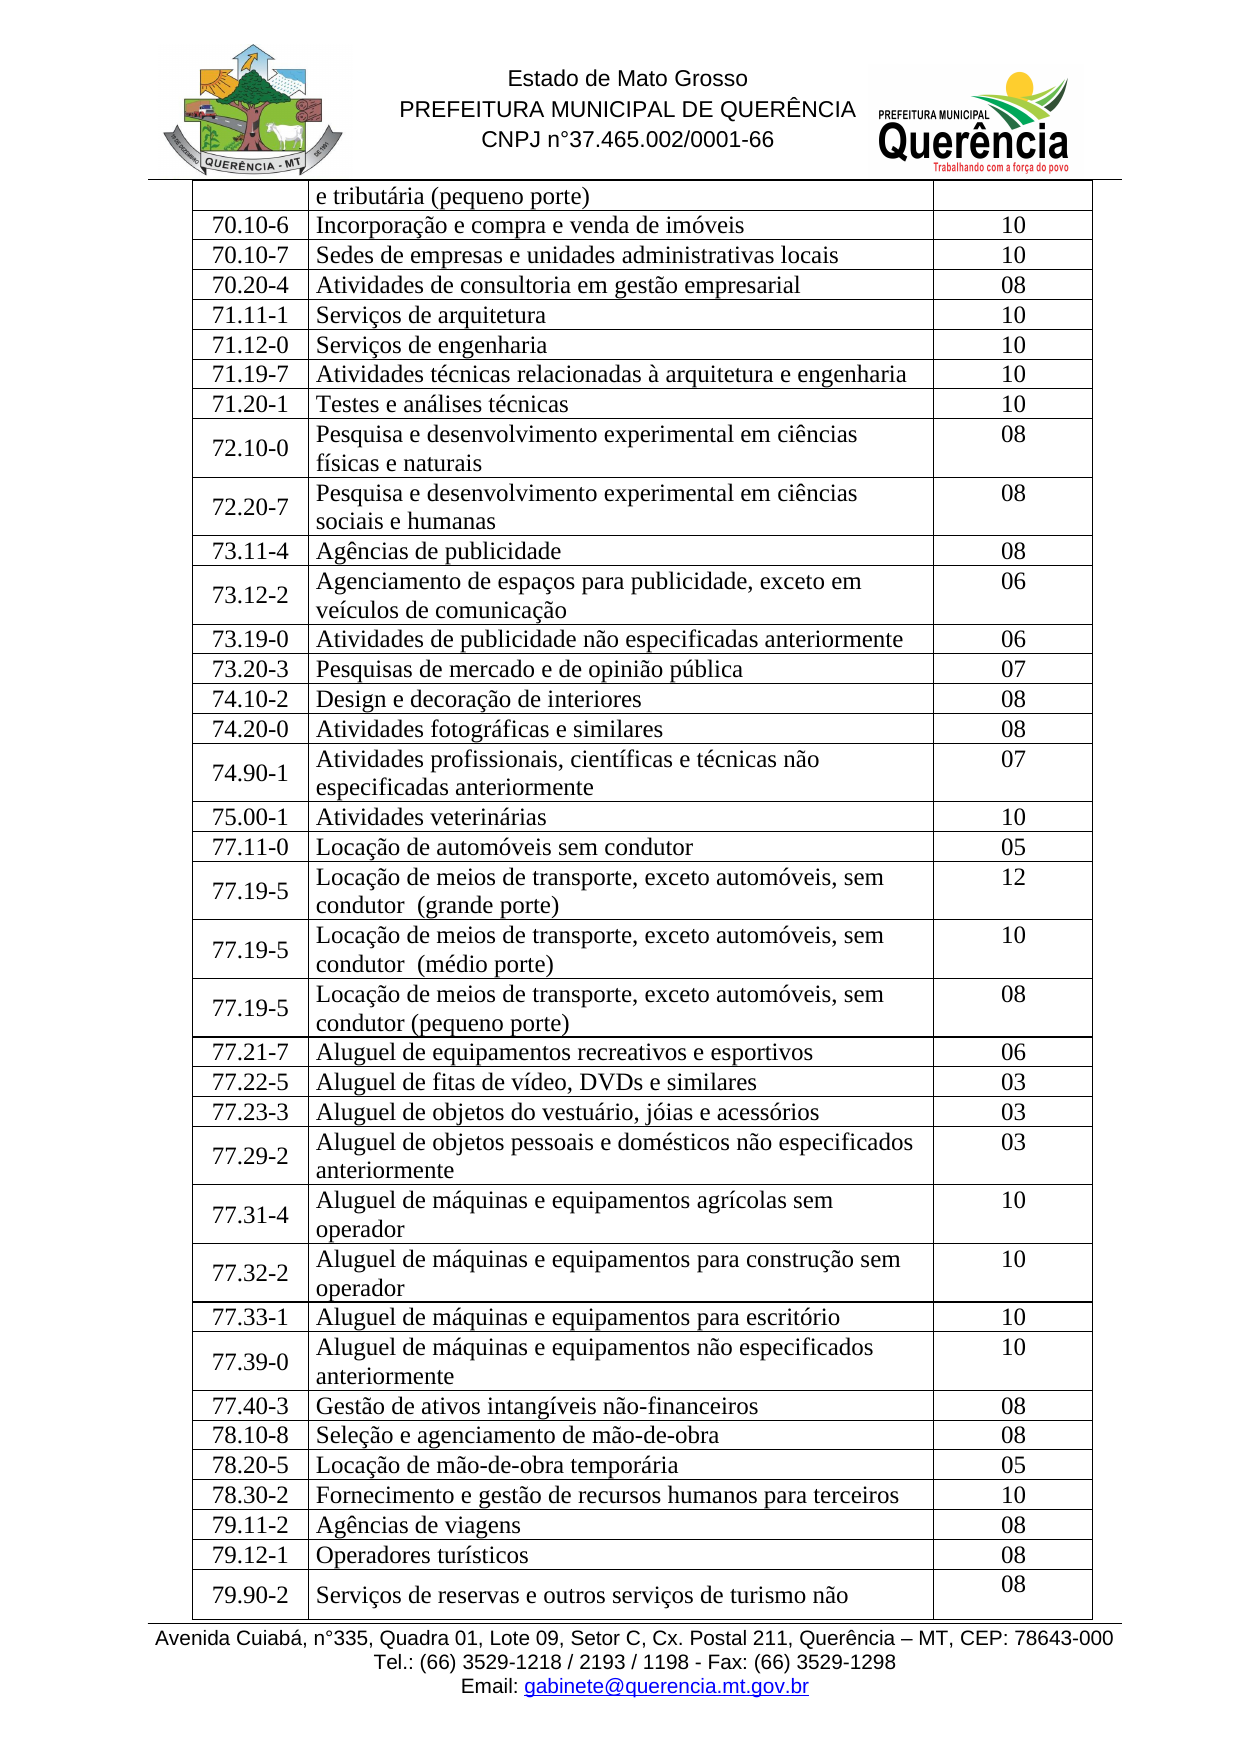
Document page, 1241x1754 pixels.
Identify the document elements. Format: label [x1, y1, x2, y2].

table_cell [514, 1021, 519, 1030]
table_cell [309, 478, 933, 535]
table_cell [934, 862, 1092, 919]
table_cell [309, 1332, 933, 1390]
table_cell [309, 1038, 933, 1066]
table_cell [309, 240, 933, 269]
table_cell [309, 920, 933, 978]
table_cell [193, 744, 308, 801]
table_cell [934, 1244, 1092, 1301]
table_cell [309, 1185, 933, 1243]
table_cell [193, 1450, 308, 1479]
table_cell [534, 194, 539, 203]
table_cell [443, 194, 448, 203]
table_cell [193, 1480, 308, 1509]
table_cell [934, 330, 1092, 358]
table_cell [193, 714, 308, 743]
picture [158, 44, 354, 179]
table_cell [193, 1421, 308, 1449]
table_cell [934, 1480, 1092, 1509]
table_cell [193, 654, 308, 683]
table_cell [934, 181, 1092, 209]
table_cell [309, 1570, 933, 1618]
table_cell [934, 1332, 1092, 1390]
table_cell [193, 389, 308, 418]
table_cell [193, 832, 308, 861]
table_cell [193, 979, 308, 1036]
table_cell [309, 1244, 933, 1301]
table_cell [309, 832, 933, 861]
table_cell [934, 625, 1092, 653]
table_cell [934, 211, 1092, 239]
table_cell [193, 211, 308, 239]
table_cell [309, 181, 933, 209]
picture [867, 64, 1084, 179]
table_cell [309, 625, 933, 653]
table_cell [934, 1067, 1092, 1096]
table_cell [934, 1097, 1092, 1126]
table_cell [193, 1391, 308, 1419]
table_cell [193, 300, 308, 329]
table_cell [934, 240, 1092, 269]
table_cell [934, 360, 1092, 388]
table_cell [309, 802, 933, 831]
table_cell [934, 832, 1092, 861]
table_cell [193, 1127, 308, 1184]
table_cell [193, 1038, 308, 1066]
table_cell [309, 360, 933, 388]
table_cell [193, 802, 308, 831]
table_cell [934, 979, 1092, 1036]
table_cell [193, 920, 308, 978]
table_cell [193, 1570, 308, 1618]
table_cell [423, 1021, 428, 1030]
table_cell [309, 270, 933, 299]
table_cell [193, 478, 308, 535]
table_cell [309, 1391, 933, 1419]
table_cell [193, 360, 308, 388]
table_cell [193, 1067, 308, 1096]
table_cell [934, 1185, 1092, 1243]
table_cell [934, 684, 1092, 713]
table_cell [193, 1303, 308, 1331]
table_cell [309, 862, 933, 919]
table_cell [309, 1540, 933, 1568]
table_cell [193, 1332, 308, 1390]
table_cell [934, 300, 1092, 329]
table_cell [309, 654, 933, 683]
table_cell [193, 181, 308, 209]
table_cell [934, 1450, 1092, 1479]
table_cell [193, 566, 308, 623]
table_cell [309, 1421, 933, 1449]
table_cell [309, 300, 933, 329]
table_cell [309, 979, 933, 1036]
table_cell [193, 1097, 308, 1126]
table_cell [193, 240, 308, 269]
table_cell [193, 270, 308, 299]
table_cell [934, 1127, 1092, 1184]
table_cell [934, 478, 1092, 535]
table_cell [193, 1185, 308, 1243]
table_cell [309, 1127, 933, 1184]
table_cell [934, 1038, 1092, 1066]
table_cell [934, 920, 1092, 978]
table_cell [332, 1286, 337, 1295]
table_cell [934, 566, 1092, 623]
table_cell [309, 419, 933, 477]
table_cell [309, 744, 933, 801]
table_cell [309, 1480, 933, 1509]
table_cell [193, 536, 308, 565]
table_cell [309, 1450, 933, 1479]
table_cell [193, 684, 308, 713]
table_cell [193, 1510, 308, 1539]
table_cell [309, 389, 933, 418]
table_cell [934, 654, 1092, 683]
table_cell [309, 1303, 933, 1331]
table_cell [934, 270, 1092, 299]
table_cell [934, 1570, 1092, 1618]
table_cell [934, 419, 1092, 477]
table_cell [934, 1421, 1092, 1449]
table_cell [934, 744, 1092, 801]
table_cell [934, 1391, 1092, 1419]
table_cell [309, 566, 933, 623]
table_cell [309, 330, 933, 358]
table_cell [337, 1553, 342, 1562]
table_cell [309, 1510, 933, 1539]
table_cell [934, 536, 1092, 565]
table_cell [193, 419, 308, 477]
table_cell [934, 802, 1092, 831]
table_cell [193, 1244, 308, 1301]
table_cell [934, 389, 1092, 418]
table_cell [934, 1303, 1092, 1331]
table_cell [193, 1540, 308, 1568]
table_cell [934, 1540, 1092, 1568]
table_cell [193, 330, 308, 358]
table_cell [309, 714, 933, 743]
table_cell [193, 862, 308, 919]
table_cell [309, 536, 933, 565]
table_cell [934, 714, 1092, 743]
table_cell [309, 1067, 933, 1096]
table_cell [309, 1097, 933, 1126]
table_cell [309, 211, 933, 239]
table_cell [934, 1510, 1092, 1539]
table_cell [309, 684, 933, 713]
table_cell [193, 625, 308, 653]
